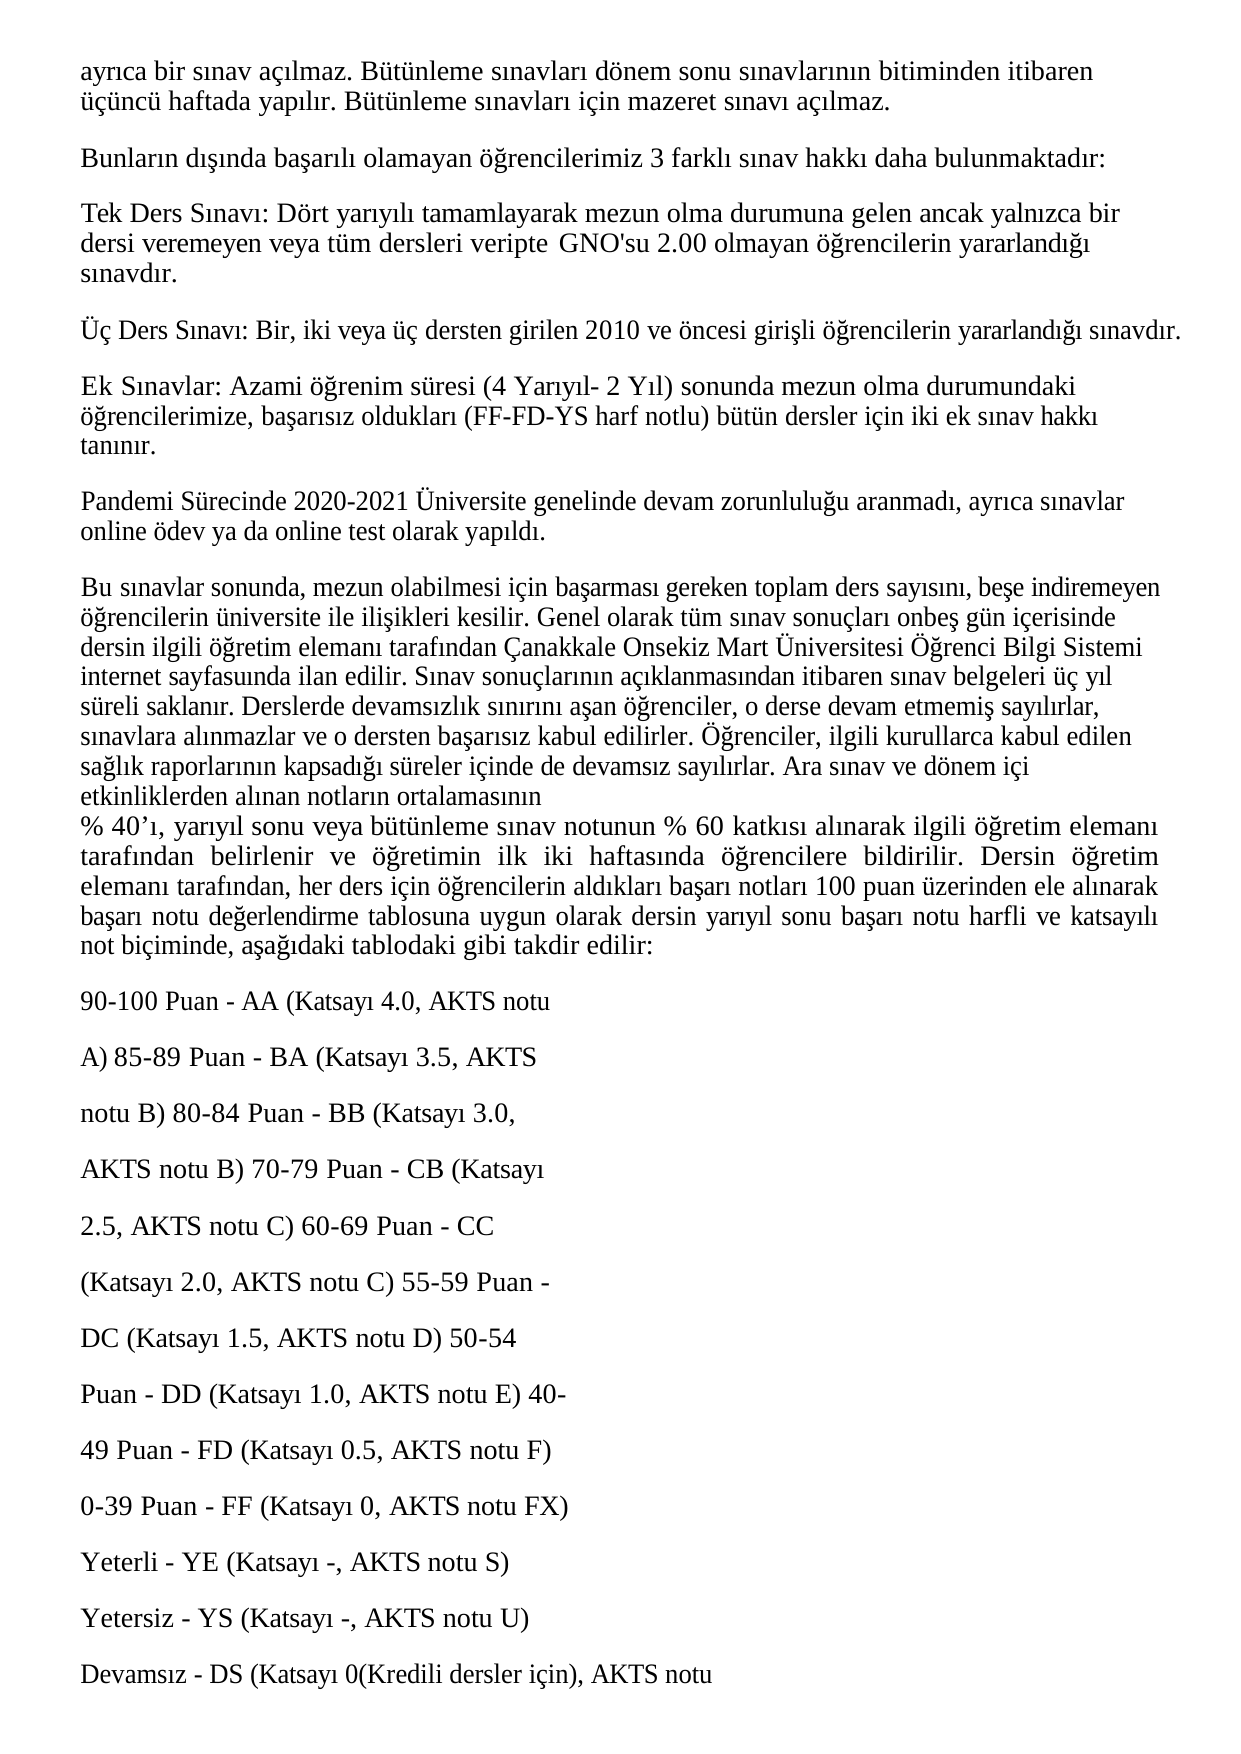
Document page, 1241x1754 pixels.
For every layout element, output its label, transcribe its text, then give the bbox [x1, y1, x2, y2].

text % 40’ı, yarıyıl sonu veya bütünleme sınav notunun % 60 katkısı alınarak ilgili öğretim elemanı tarafından belirlenir ve öğretimin ilk iki haftasında öğrencilere bildirilir. Dersin öğretim elemanı tarafından, her ders için öğrencilerin aldıkları başarı notları 100 puan üzerinden ele alınarak başarı notu değerlendirme tablosuna uygun olarak dersin yarıyıl sonu başarı notu harfli ve katsayılı not biçiminde, aşağıdaki tablodaki gibi takdir edilir: [80, 811, 1159, 961]
text Üç Ders Sınavı: Bir, iki veya üç dersten girilen 2010 ve öncesi girişli öğrencilerin yararlandığı sınavdır. [80, 313, 1194, 345]
text Bunların dışında başarılı olamayan öğrencilerimiz 3 farklı sınav hakkı daha bulunmaktadır: [80, 141, 1194, 173]
text Pandemi Sürecinde 2020-2021 Üniversite genelinde devam zorunluluğu aranmadı, ayrıca sınavlar online ödev ya da online test olarak yapıldı. [80, 487, 1167, 546]
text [80, 1657, 755, 1689]
text Tek Ders Sınavı: Dört yarıyılı tamamlayarak mezun olma durumuna gelen ancak yalnızca bir dersi veremeyen veya tüm dersleri veripte GNO'su 2.00 olmayan öğrencilerin yararlandığı sınavdır. [80, 199, 1167, 289]
text ayrıca bir sınav açılmaz. Bütünleme sınavları dönem sonu sınavlarının bitiminden itibaren üçüncü haftada yapılır. Bütünleme sınavları için mazeret sınavı açılmaz. [80, 57, 1160, 117]
text 90-100 Puan - AA (Katsayı 4.0, AKTS notu A) 85-89 Puan - BA (Katsayı 3.5, AKTS notu B) 80-84 Puan - BB (Katsayı 3.0, AKTS notu B) 70-79 Puan - CB (Katsayı 2.5, AKTS notu C) 60-69 Puan - CC (Katsayı 2.0, AKTS notu C) 55-59 Puan - DC (Katsayı 1.5, AKTS notu D) 50-54 Puan - DD (Katsayı 1.0, AKTS notu E) 40-49 Puan - FD (Katsayı 0.5, AKTS notu F) 0-39 Puan - FF (Katsayı 0, AKTS notu FX) Yeterli - YE (Katsayı -, AKTS notu S) Yetersiz - YS (Katsayı -, AKTS notu U) [80, 984, 570, 1633]
text Bu sınavlar sonunda, mezun olabilmesi için başarması gereken toplam ders sayısını, beşe indiremeyen öğrencilerin üniversite ile ilişikleri kesilir. Genel olarak tüm sınav sonuçları onbeş gün içerisinde dersin ilgili öğretim elemanı tarafından Çanakkale Onsekiz Mart Üniversitesi Öğrenci Bilgi Sistemi internet sayfasuında ilan edilir. Sınav sonuçlarının açıklanmasından itibaren sınav belgeleri üç yıl süreli saklanır. Derslerde devamsızlık sınırını aşan öğrenciler, o derse devam etmemiş sayılırlar, sınavlara alınmazlar ve o dersten başarısız kabul edilirler. Öğrenciler, ilgili kurullarca kabul edilen sağlık raporlarının kapsadığı süreler içinde de devamsız sayılırlar. Ara sınav ve dönem içi etkinliklerden alınan notların ortalamasının [80, 572, 1168, 811]
text Ek Sınavlar: Azami öğrenim süresi (4 Yarıyıl- 2 Yıl) sonunda mezun olma durumundaki öğrencilerimize, başarısız oldukları (FF-FD-YS harf notlu) bütün dersler için iki ek sınav hakkı tanınır. [80, 371, 1167, 461]
